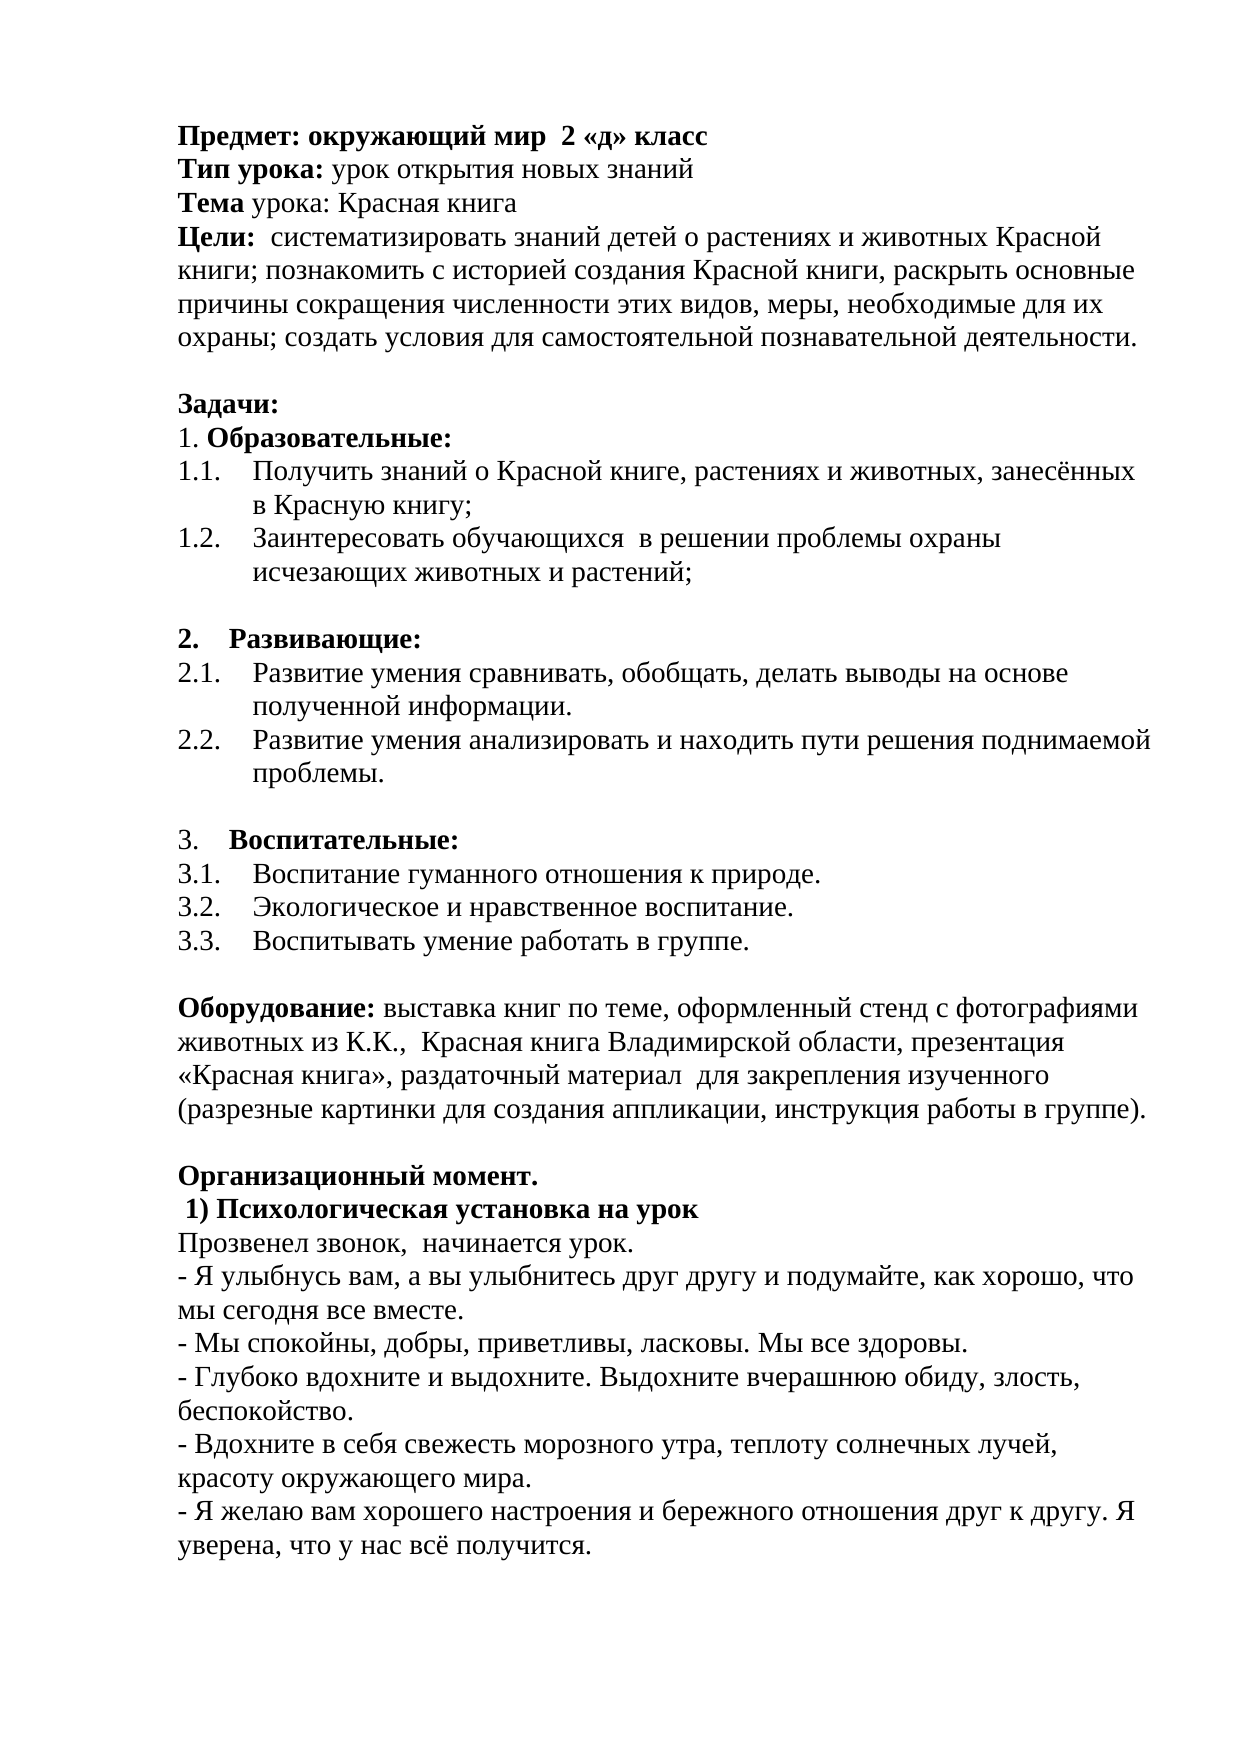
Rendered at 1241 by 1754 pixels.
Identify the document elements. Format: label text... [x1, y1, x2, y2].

text Задачи: 1. Образовательные: [177, 386, 1152, 453]
text Тема урока: Красная книга [177, 185, 1152, 219]
text Цели: систематизировать знаний детей о растениях и животных Красной книги; познакомить с историей создания Красной книги, раскрыть основные причины сокращения численности этих видов, меры, необходимые для их охраны; создать условия для самостоятельной познавательной деятельности. [177, 219, 1152, 353]
text Тип урока: урок открытия новых знаний [177, 152, 1152, 185]
text Организационный момент. 1) Психологическая установка на урок [177, 1158, 1152, 1225]
list Экологическое и нравственное воспитание. [177, 889, 1152, 923]
list Воспитывать умение работать в группе. [177, 923, 1152, 957]
list Воспитательные: [177, 822, 1152, 856]
text Предмет: окружающий мир 2 «д» класс [177, 118, 1152, 152]
list Развитие умения сравнивать, обобщать, делать выводы на основе полученной информации. [177, 655, 1152, 722]
list Развитие умения анализировать и находить пути решения поднимаемой проблемы. [177, 722, 1152, 789]
text Прозвенел звонок, начинается урок. - Я улыбнусь вам, а вы улыбнитесь друг другу и подумайте, как хорошо, что мы сегодня все вместе. - Мы спокойны, добры, приветливы, ласковы. Мы все здоровы. - Глубоко вдохните и выдохните. Выдохните вчерашнюю обиду, злость, беспокойство. - Вдохните в себя свежесть морозного утра, теплоту солнечных лучей, красоту окружающего мира. - Я желаю вам хорошего настроения и бережного отношения друг к другу. Я уверена, что у нас всё получится. [177, 1225, 1152, 1560]
text Оборудование: выставка книг по теме, оформленный стенд с фотографиями животных из К.К., Красная книга Владимирской области, презентация «Красная книга», раздаточный материал для закрепления изученного (разрезные картинки для создания аппликации, инструкция работы в группе). [177, 990, 1152, 1124]
list Заинтересовать обучающихся в решении проблемы охраны исчезающих животных и растений; [177, 521, 1152, 588]
list Воспитание гуманного отношения к природе. [177, 856, 1152, 889]
list Получить знаний о Красной книге, растениях и животных, занесённых в Красную книгу; [177, 453, 1152, 521]
list Развивающие: [177, 621, 1152, 655]
